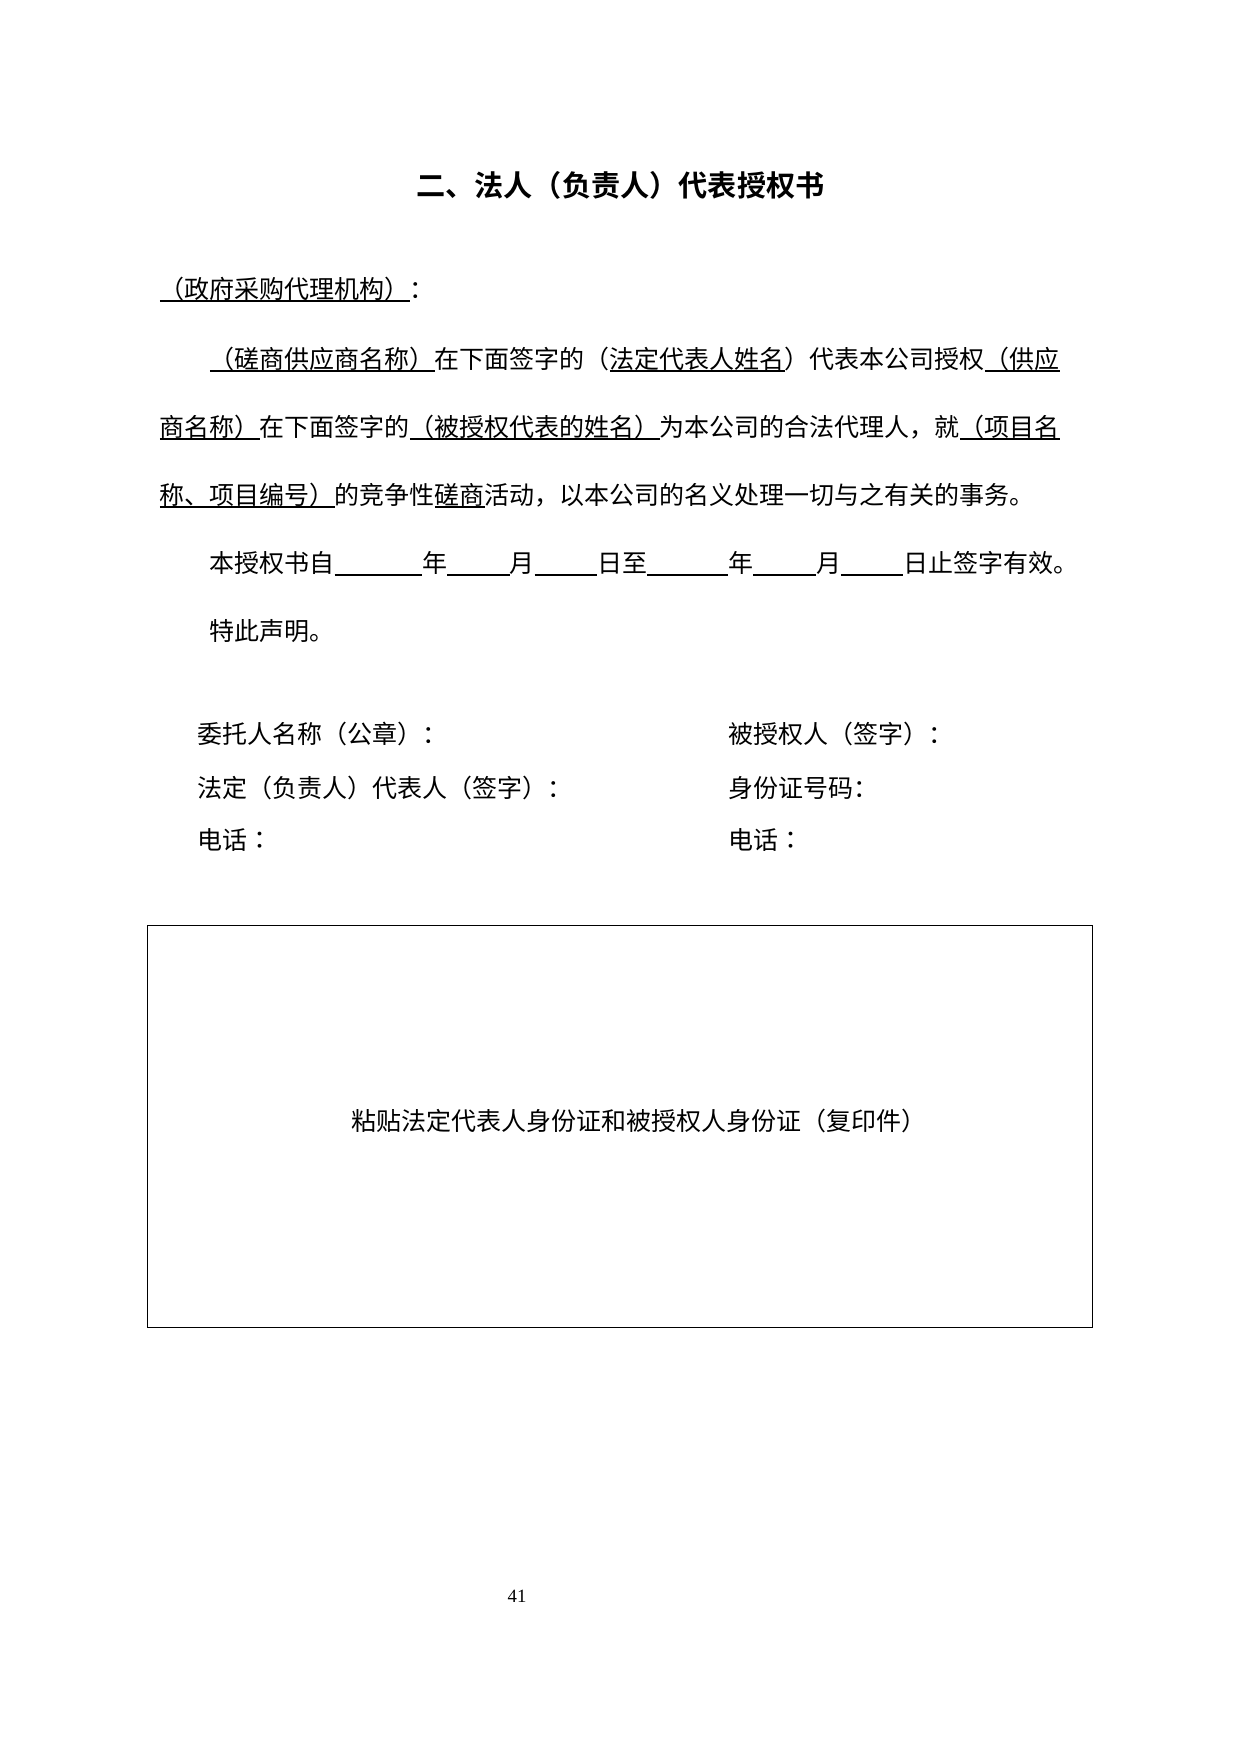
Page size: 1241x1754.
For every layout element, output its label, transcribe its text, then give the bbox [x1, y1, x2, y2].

text 本授权书自 年 月 日至 年 月 日止签字有效。 [159, 527, 1081, 595]
text 特此声明。 [159, 595, 1081, 663]
text 电话： 电话： [159, 823, 1081, 857]
text （磋商供应商名称）在下面签字的（法定代表人姓名）代表本公司授权（供应商名称）在下面签字的（被授权代表的姓名）为本公司的合法代理人，就（项目名称、项目编号）的竞争性磋商活动，以本公司的名义处理一切与之有关的事务。 [159, 323, 1081, 527]
text 法定（负责人）代表人（签字）： 身份证号码： [159, 768, 1081, 805]
table_header 粘贴法定代表人身份证和被授权人身份证（复印件） [148, 926, 1092, 1327]
text 二、法人（负责人）代表授权书 [159, 150, 1081, 218]
text （政府采购代理机构）： [159, 269, 1081, 305]
text 委托人名称（公章）： 被授权人（签字）： [159, 714, 1081, 750]
